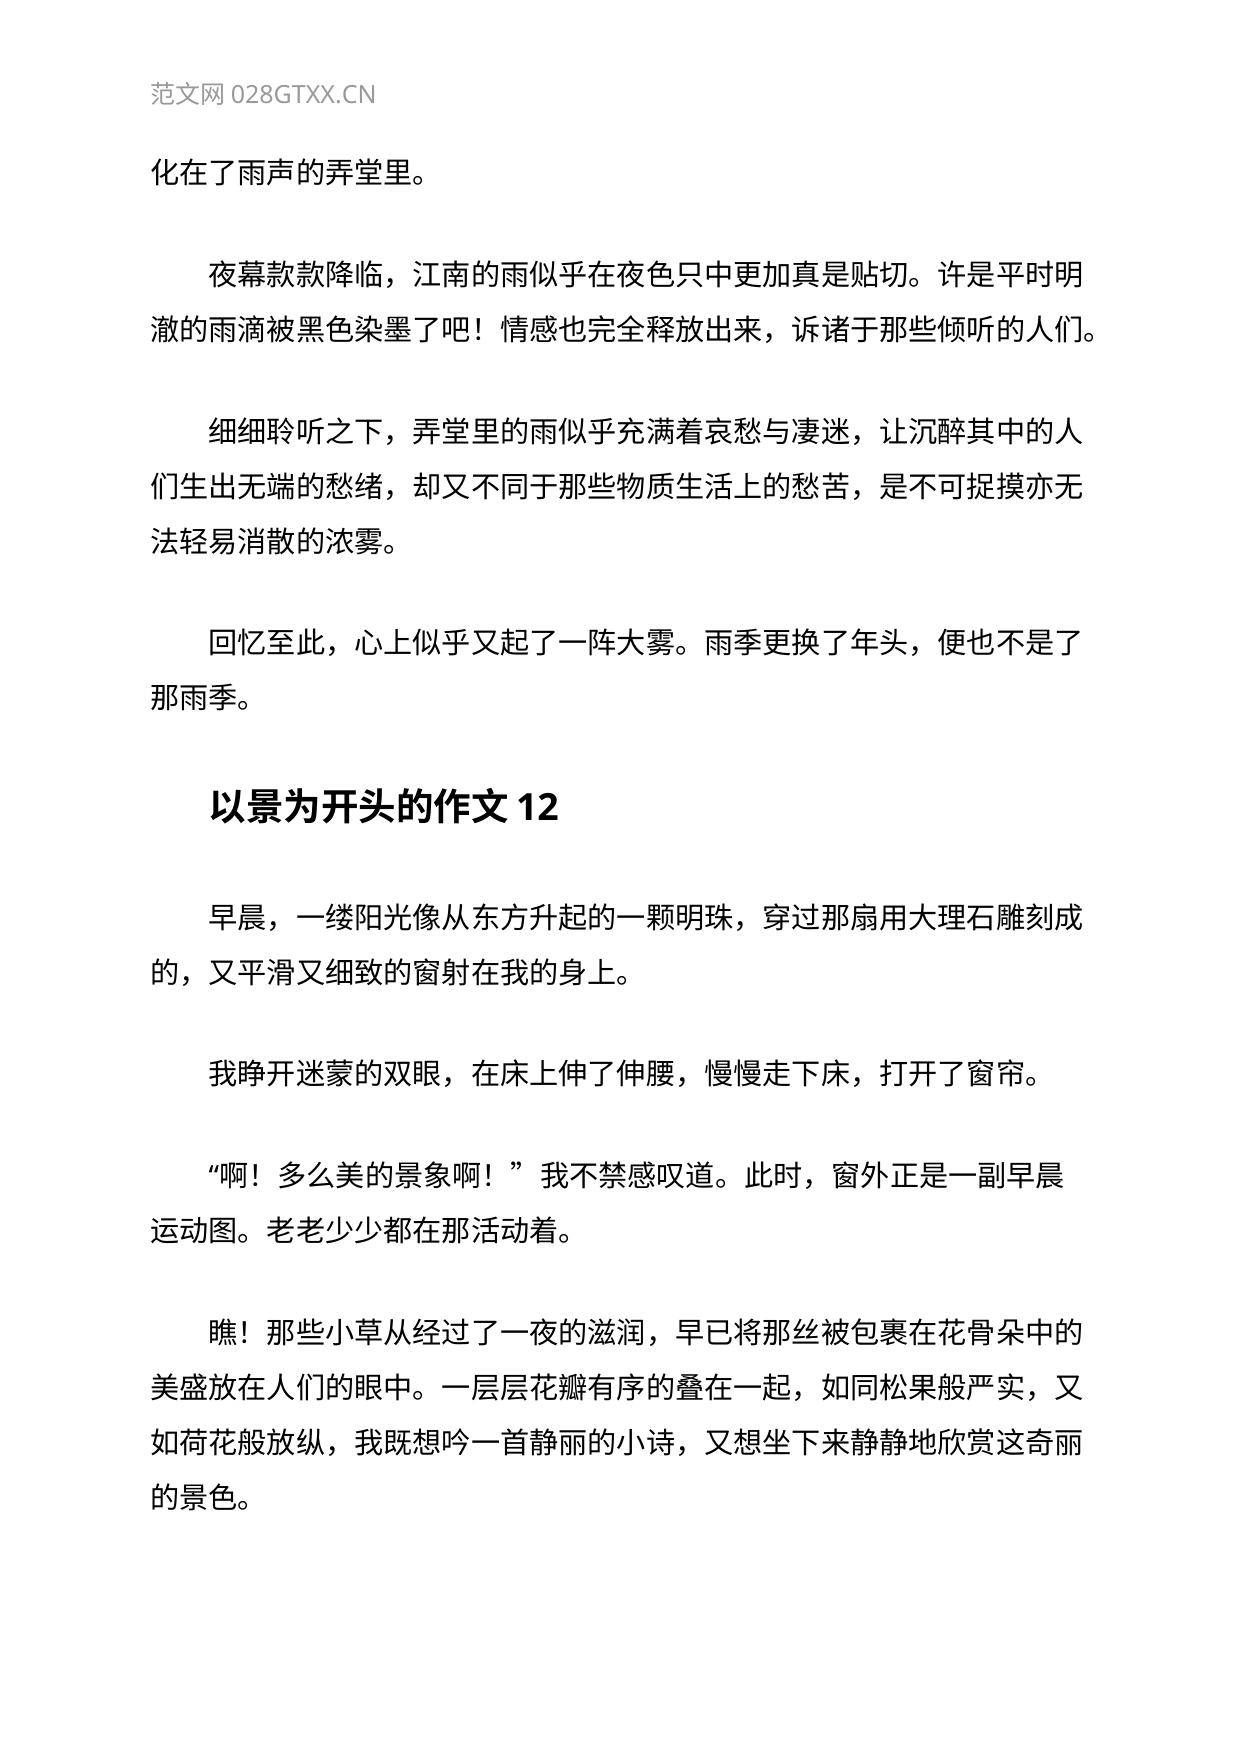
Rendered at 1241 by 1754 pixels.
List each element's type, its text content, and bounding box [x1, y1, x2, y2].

text 早晨，一缕阳光像从东方升起的一颗明珠，穿过那扇用大理石雕刻成的，又平滑又细致的窗射在我的身上。 [150, 894, 1090, 991]
text 以景为开头的作文12 [150, 777, 1090, 831]
text 夜幕款款降临，江南的雨似乎在夜色只中更加真是贴切。许是平时明澈的雨滴被黑色染墨了吧！情感也完全释放出来，诉诸于那些倾听的人们。 [150, 252, 1090, 349]
text 瞧！那些小草从经过了一夜的滋润，早已将那丝被包裹在花骨朵中的美盛放在人们的眼中。一层层花瓣有序的叠在一起，如同松果般严实，又如荷花般放纵，我既想吟一首静丽的小诗，又想坐下来静静地欣赏这奇丽的景色。 [150, 1309, 1090, 1516]
text 回忆至此，心上似乎又起了一阵大雾。雨季更换了年头，便也不是了那雨季。 [150, 620, 1090, 717]
text “啊！多么美的景象啊！”我不禁感叹道。此时，窗外正是一副早晨运动图。老老少少都在那活动着。 [150, 1153, 1090, 1250]
text 细细聆听之下，弄堂里的雨似乎充满着哀愁与凄迷，让沉醉其中的人们生出无端的愁绪，却又不同于那些物质生活上的愁苦，是不可捉摸亦无法轻易消散的浓雾。 [150, 408, 1090, 561]
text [150, 150, 1090, 192]
text 我睁开迷蒙的双眼，在床上伸了伸腰，慢慢走下床，打开了窗帘。 [150, 1051, 1090, 1093]
